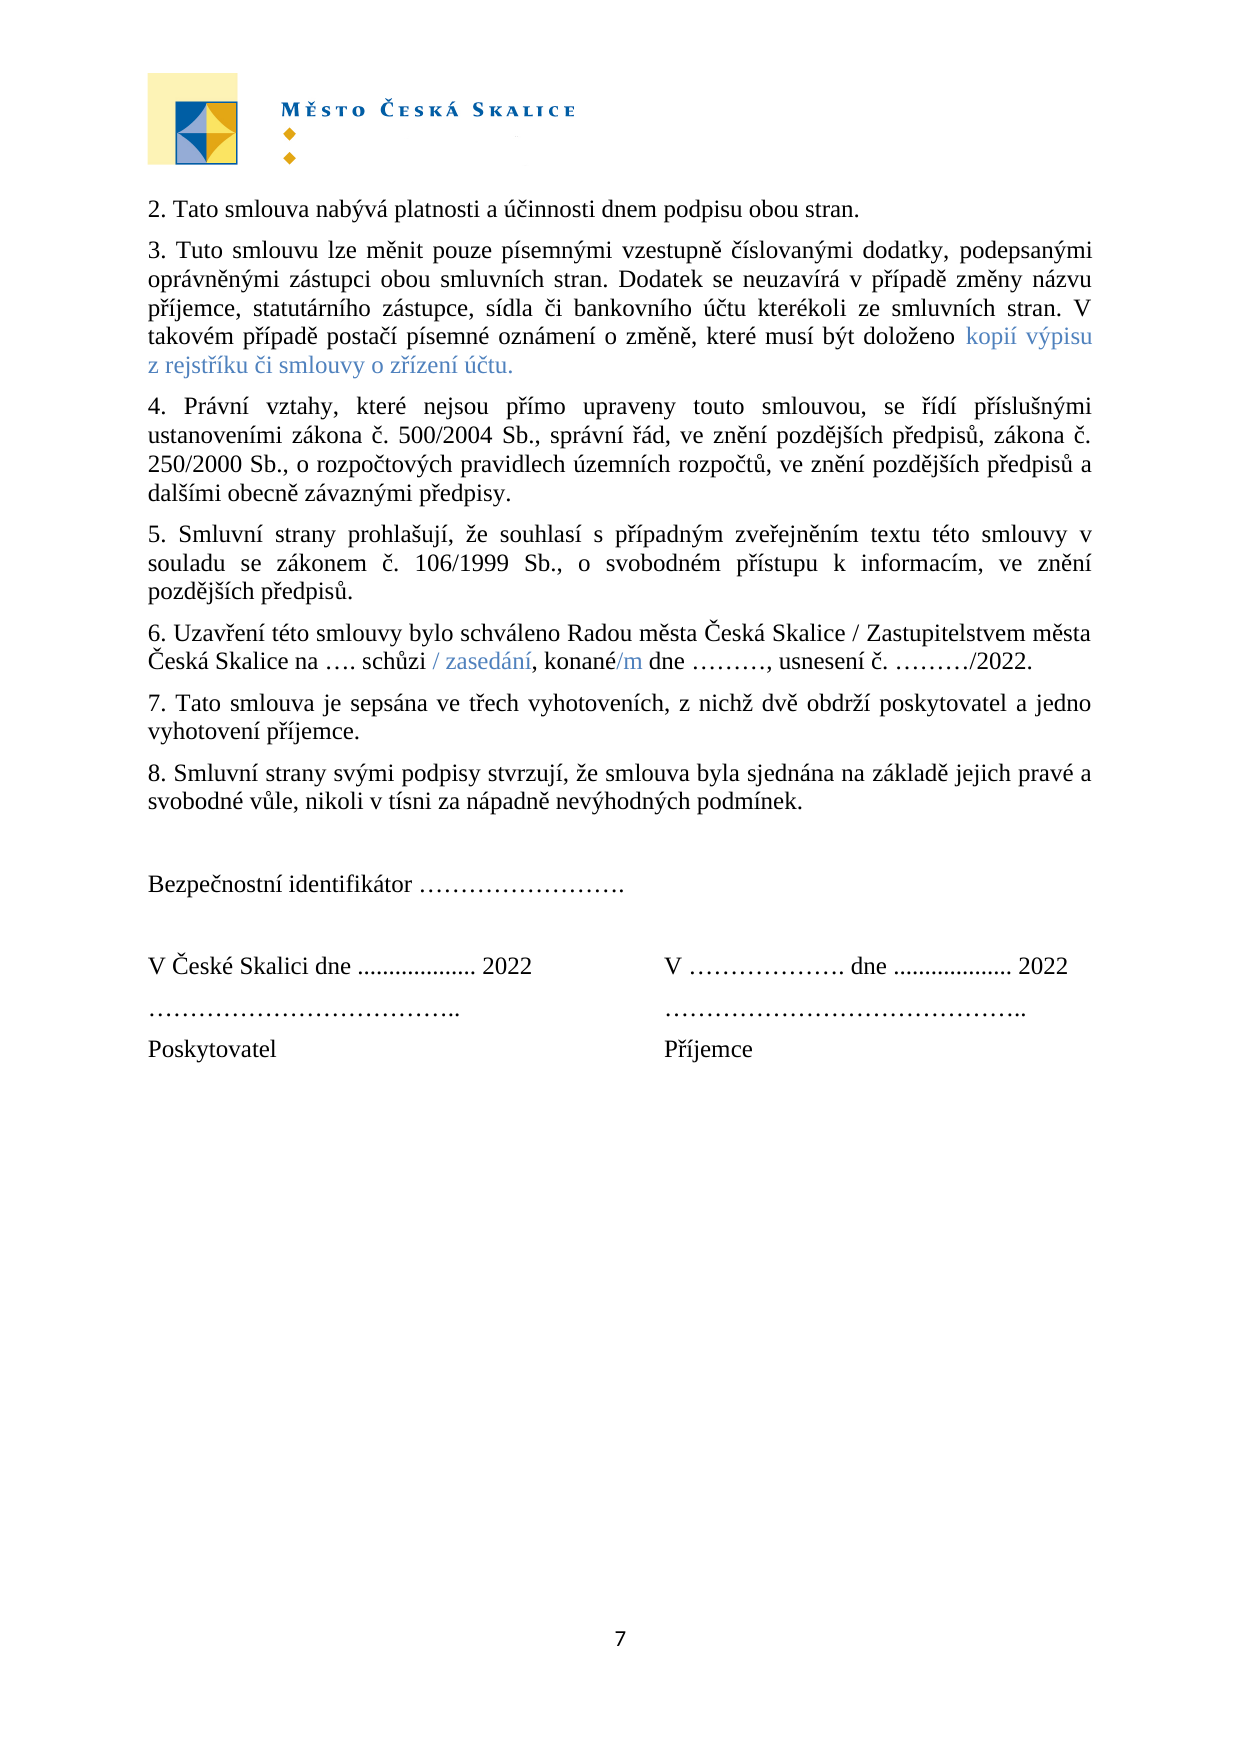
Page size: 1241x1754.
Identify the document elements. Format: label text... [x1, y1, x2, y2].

text 4. Právní vztahy, které nejsou přímo upraveny touto smlouvou, se řídí příslušnými ustanoveními zákona č. 500/2004 Sb., správní řád, ve znění pozdějších předpisů, zákona č. 250/2000 Sb., o rozpočtových pravidlech územních rozpočtů, ve znění pozdějších předpisů a dalšími obecně závaznými předpisy. [148, 391, 1093, 506]
text 7. Tato smlouva je sepsána ve třech vyhotoveních, z nichž dvě obdrží poskytovatel a jedno vyhotovení příjemce. [148, 688, 1093, 745]
text 3. Tuto smlouvu lze měnit pouze písemnými vzestupně číslovanými dodatky, podepsanými oprávněnými zástupci obou smluvních stran. Dodatek se neuzavírá v případě změny názvu příjemce, statutárního zástupce, sídla či bankovního účtu kterékoli ze smluvních stran. V takovém případě postačí písemné oznámení o změně, které musí být doloženo kopií výpisu z rejstříku či smlouvy o zřízení účtu. [148, 235, 1093, 379]
picture [147, 73, 576, 166]
text 8. Smluvní strany svými podpisy stvrzují, že smlouva byla sjednána na základě jejich pravé a svobodné vůle, nikoli v tísni za nápadně nevýhodných podmínek. [148, 758, 1093, 815]
text V České Skalici dne ................... 2022 V ………………. dne ................... 2022 [148, 951, 1093, 980]
text Poskytovatel Příjemce [148, 1034, 1093, 1063]
text 2. Tato smlouva nabývá platnosti a účinnosti dnem podpisu obou stran. [148, 194, 1093, 223]
text Bezpečnostní identifikátor ……………………. [148, 869, 1093, 898]
text 6. Uzavření této smlouvy bylo schváleno Radou města Česká Skalice / Zastupitelstvem města Česká Skalice na …. schůzi / zasedání, konané/m dne ………, usnesení č. ………/2022. [148, 618, 1093, 675]
text ……………………………….. …………………………………….. [148, 993, 1093, 1021]
text 5. Smluvní strany prohlašují, že souhlasí s případným zveřejněním textu této smlouvy v souladu se zákonem č. 106/1999 Sb., o svobodném přístupu k informacím, ve znění pozdějších předpisů. [148, 519, 1093, 605]
